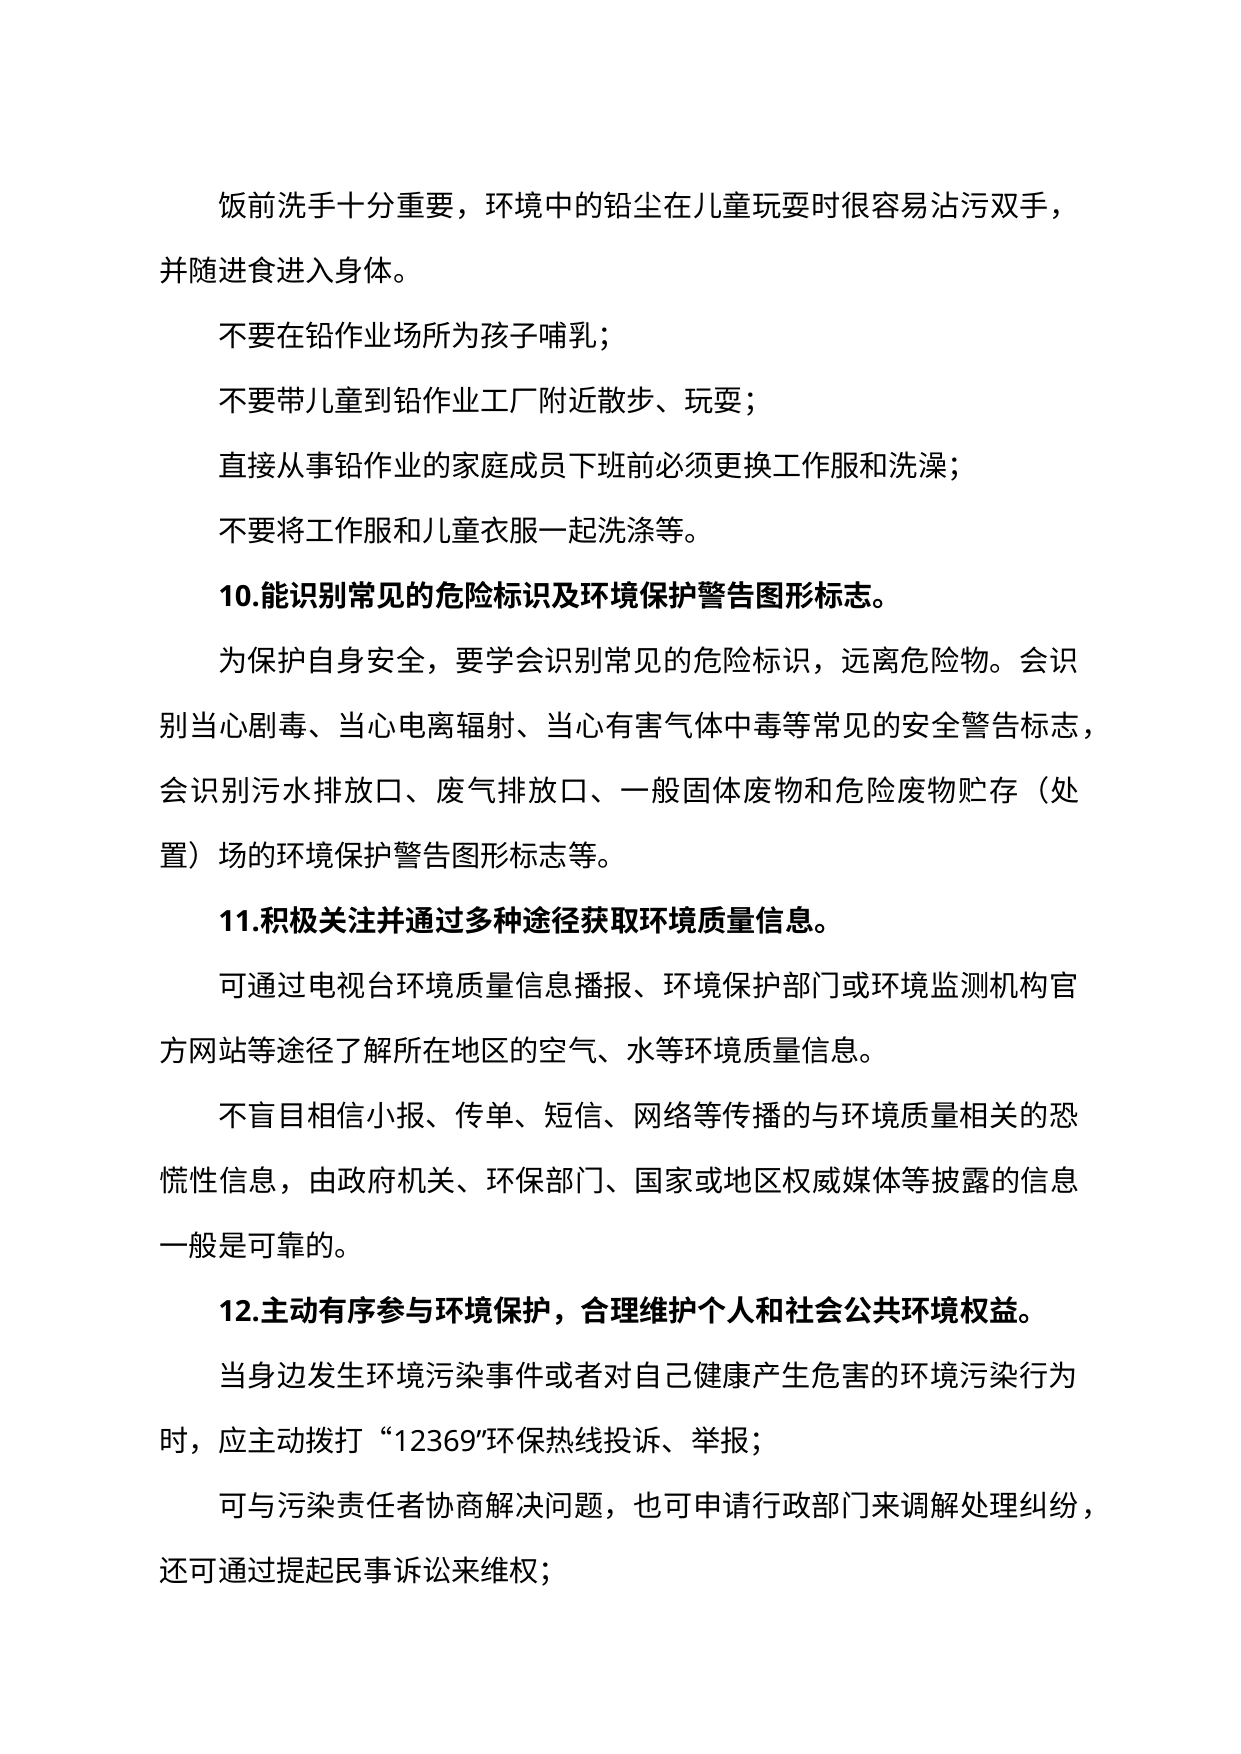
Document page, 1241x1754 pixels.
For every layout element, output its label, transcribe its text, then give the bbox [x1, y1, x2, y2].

text 当身边发生环境污染事件或者对自己健康产生危害的环境污染行为时，应主动拨打“12369”环保热线投诉、举报； [159, 1341, 1081, 1471]
text 可通过电视台环境质量信息播报、环境保护部门或环境监测机构官方网站等途径了解所在地区的空气、水等环境质量信息。 [159, 951, 1081, 1081]
text 不盲目相信小报、传单、短信、网络等传播的与环境质量相关的恐慌性信息，由政府机关、环保部门、国家或地区权威媒体等披露的信息一般是可靠的。 [159, 1081, 1081, 1276]
text 可与污染责任者协商解决问题，也可申请行政部门来调解处理纠纷，还可通过提起民事诉讼来维权； [159, 1471, 1081, 1601]
text 为保护自身安全，要学会识别常见的危险标识，远离危险物。会识别当心剧毒、当心电离辐射、当心有害气体中毒等常见的安全警告标志，会识别污水排放口、废气排放口、一般固体废物和危险废物贮存（处置）场的环境保护警告图形标志等。 [159, 626, 1081, 886]
text 12.主动有序参与环境保护，合理维护个人和社会公共环境权益。 [159, 1276, 1081, 1341]
text 直接从事铅作业的家庭成员下班前必须更换工作服和洗澡； [159, 431, 1081, 496]
text 不要带儿童到铅作业工厂附近散步、玩耍； [159, 366, 1081, 431]
text 11.积极关注并通过多种途径获取环境质量信息。 [159, 886, 1081, 951]
text 10.能识别常见的危险标识及环境保护警告图形标志。 [159, 561, 1081, 626]
text 不要将工作服和儿童衣服一起洗涤等。 [159, 496, 1081, 561]
text 不要在铅作业场所为孩子哺乳； [159, 301, 1081, 366]
text 饭前洗手十分重要，环境中的铅尘在儿童玩耍时很容易沾污双手，并随进食进入身体。 [159, 171, 1081, 301]
